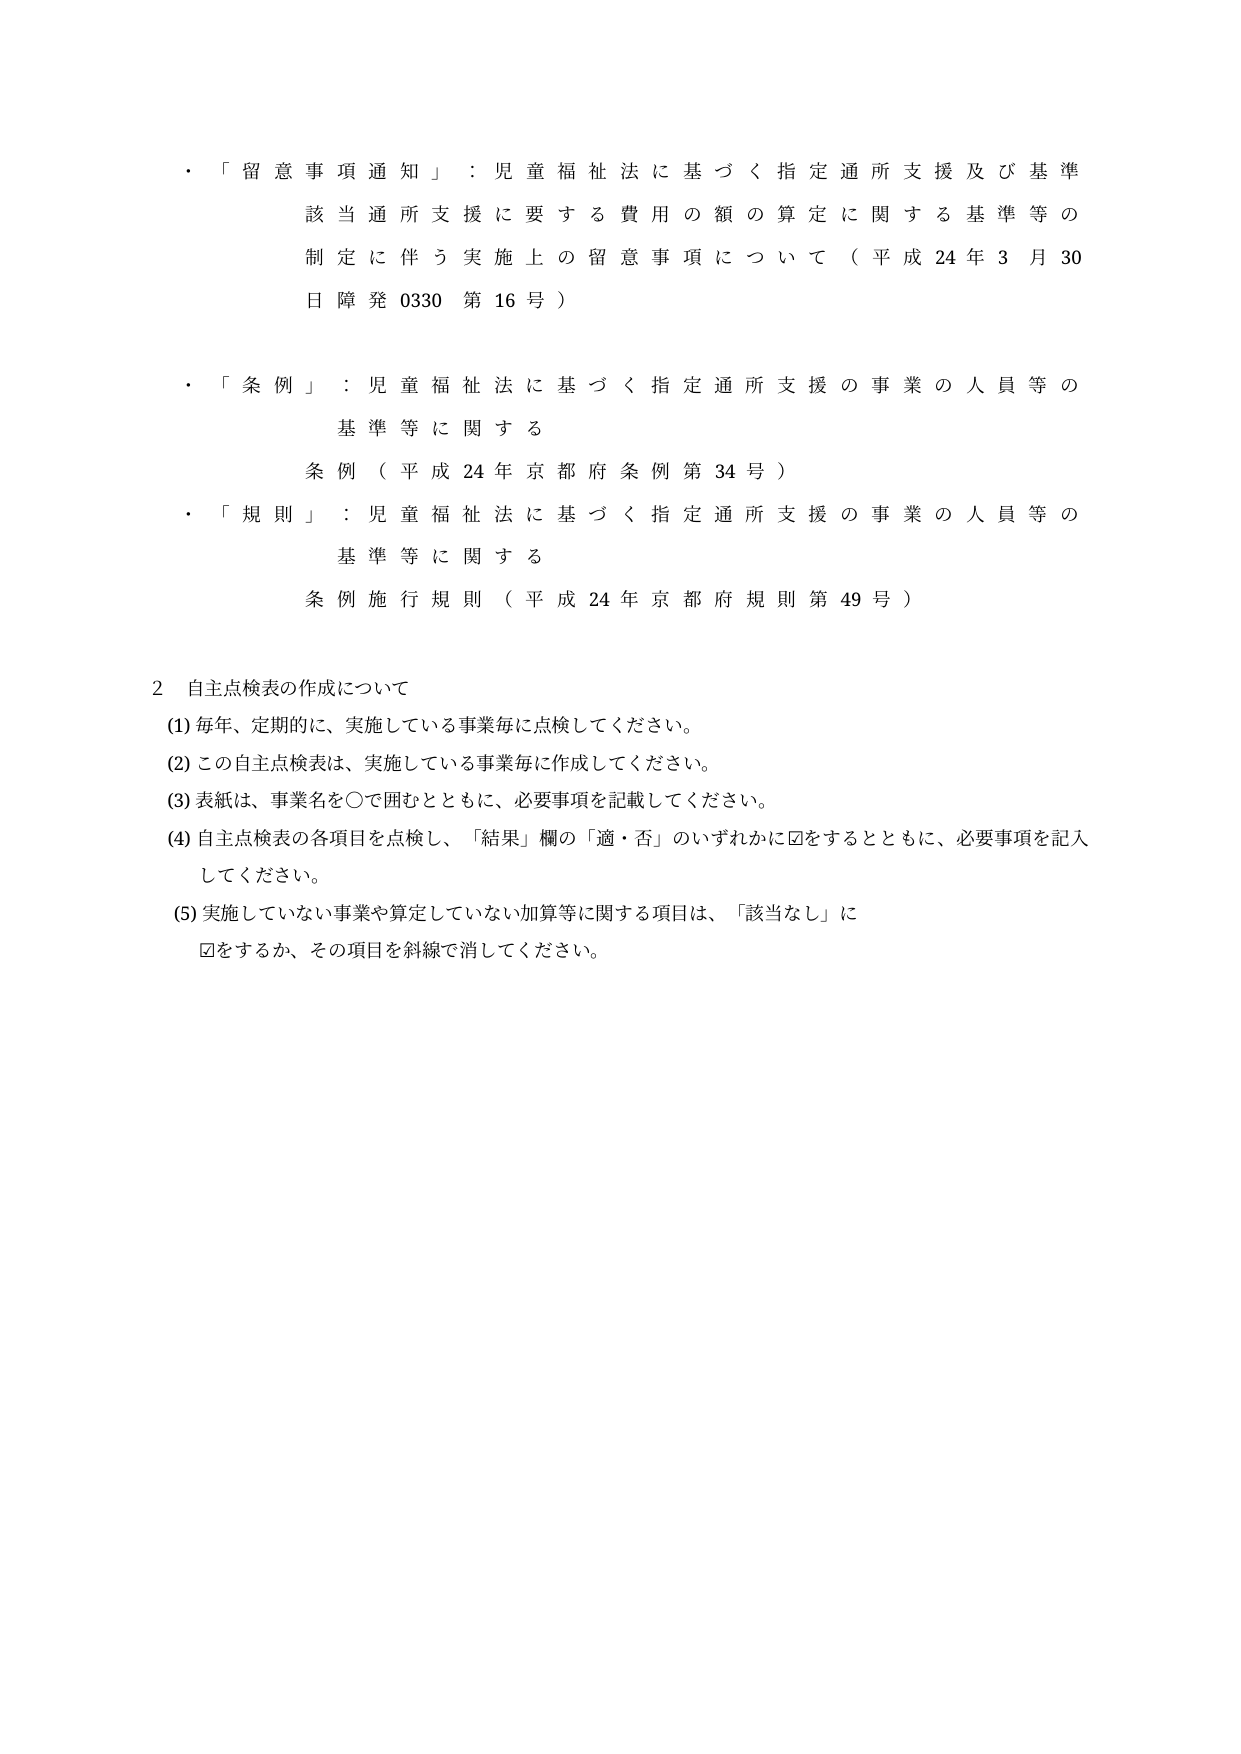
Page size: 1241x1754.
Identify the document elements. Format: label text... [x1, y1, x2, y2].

text (4) 自主点検表の各項目を点検し、「結果」欄の「適・否」のいずれかに☑をするとともに、必要事項を記入してください。 [148, 813, 1092, 888]
text (5) 実施していない事業や算定していない加算等に関する項目は、「該当なし」に [148, 888, 1092, 925]
text (3) 表紙は、事業名を○で囲むとともに、必要事項を記載してください。 [148, 775, 1092, 813]
text (2) この自主点検表は、実施している事業毎に作成してください。 [148, 738, 1092, 775]
text 条例（平成24年京都府条例第34号） [296, 449, 1092, 492]
text ・「条例」：児童福祉法に基づく指定通所支援の事業の人員等の基準等に関する [148, 363, 1092, 449]
text 条例施行規則（平成24年京都府規則第49号） [296, 577, 1092, 620]
text ・「留意事項通知」：児童福祉法に基づく指定通所支援及び基準該当通所支援に要する費用の額の算定に関する基準等の制定に伴う実施上の留意事項について（平成24年3月30日障発0330第16号） [148, 149, 1092, 320]
text (1) 毎年、定期的に、実施している事業毎に点検してください。 [148, 700, 1092, 738]
text ２ 自主点検表の作成について [148, 663, 1092, 700]
text ☑をするか、その項目を斜線で消してください。 [148, 925, 1092, 963]
text ・「規則」：児童福祉法に基づく指定通所支援の事業の人員等の基準等に関する [148, 492, 1092, 577]
